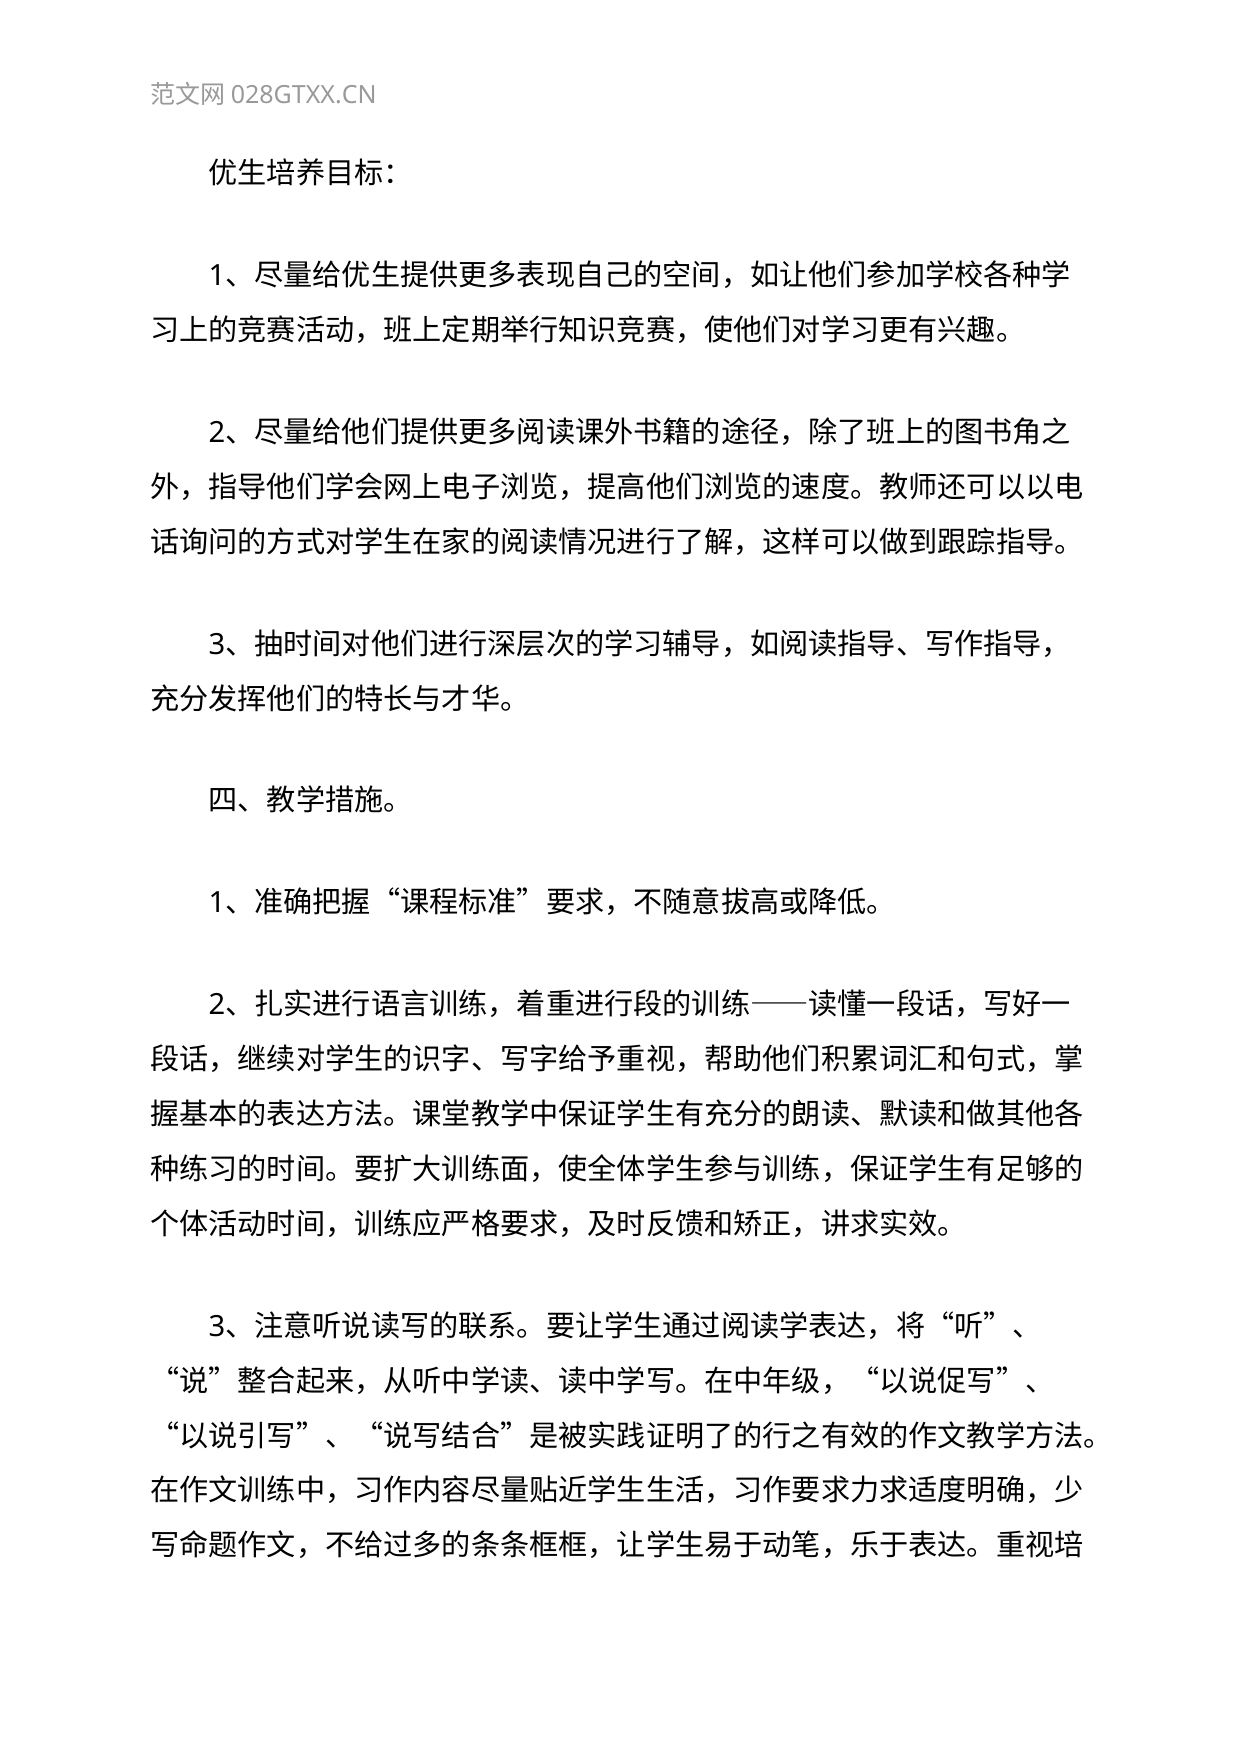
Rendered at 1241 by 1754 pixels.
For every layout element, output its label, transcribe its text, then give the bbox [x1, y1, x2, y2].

text 四、教学措施。 [150, 777, 1090, 819]
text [150, 1302, 1090, 1564]
text 2、尽量给他们提供更多阅读课外书籍的途径，除了班上的图书角之外，指导他们学会网上电子浏览，提高他们浏览的速度。教师还可以以电话询问的方式对学生在家的阅读情况进行了解，这样可以做到跟踪指导。 [150, 408, 1090, 561]
text 1、准确把握“课程标准”要求，不随意拔高或降低。 [150, 879, 1090, 921]
text 1、尽量给优生提供更多表现自己的空间，如让他们参加学校各种学习上的竞赛活动，班上定期举行知识竞赛，使他们对学习更有兴趣。 [150, 252, 1090, 349]
text 2、扎实进行语言训练，着重进行段的训练——读懂一段话，写好一段话，继续对学生的识字、写字给予重视，帮助他们积累词汇和句式，掌握基本的表达方法。课堂教学中保证学生有充分的朗读、默读和做其他各种练习的时间。要扩大训练面，使全体学生参与训练，保证学生有足够的个体活动时间，训练应严格要求，及时反馈和矫正，讲求实效。 [150, 981, 1090, 1243]
text 3、抽时间对他们进行深层次的学习辅导，如阅读指导、写作指导，充分发挥他们的特长与才华。 [150, 620, 1090, 717]
text 优生培养目标： [150, 150, 1090, 192]
